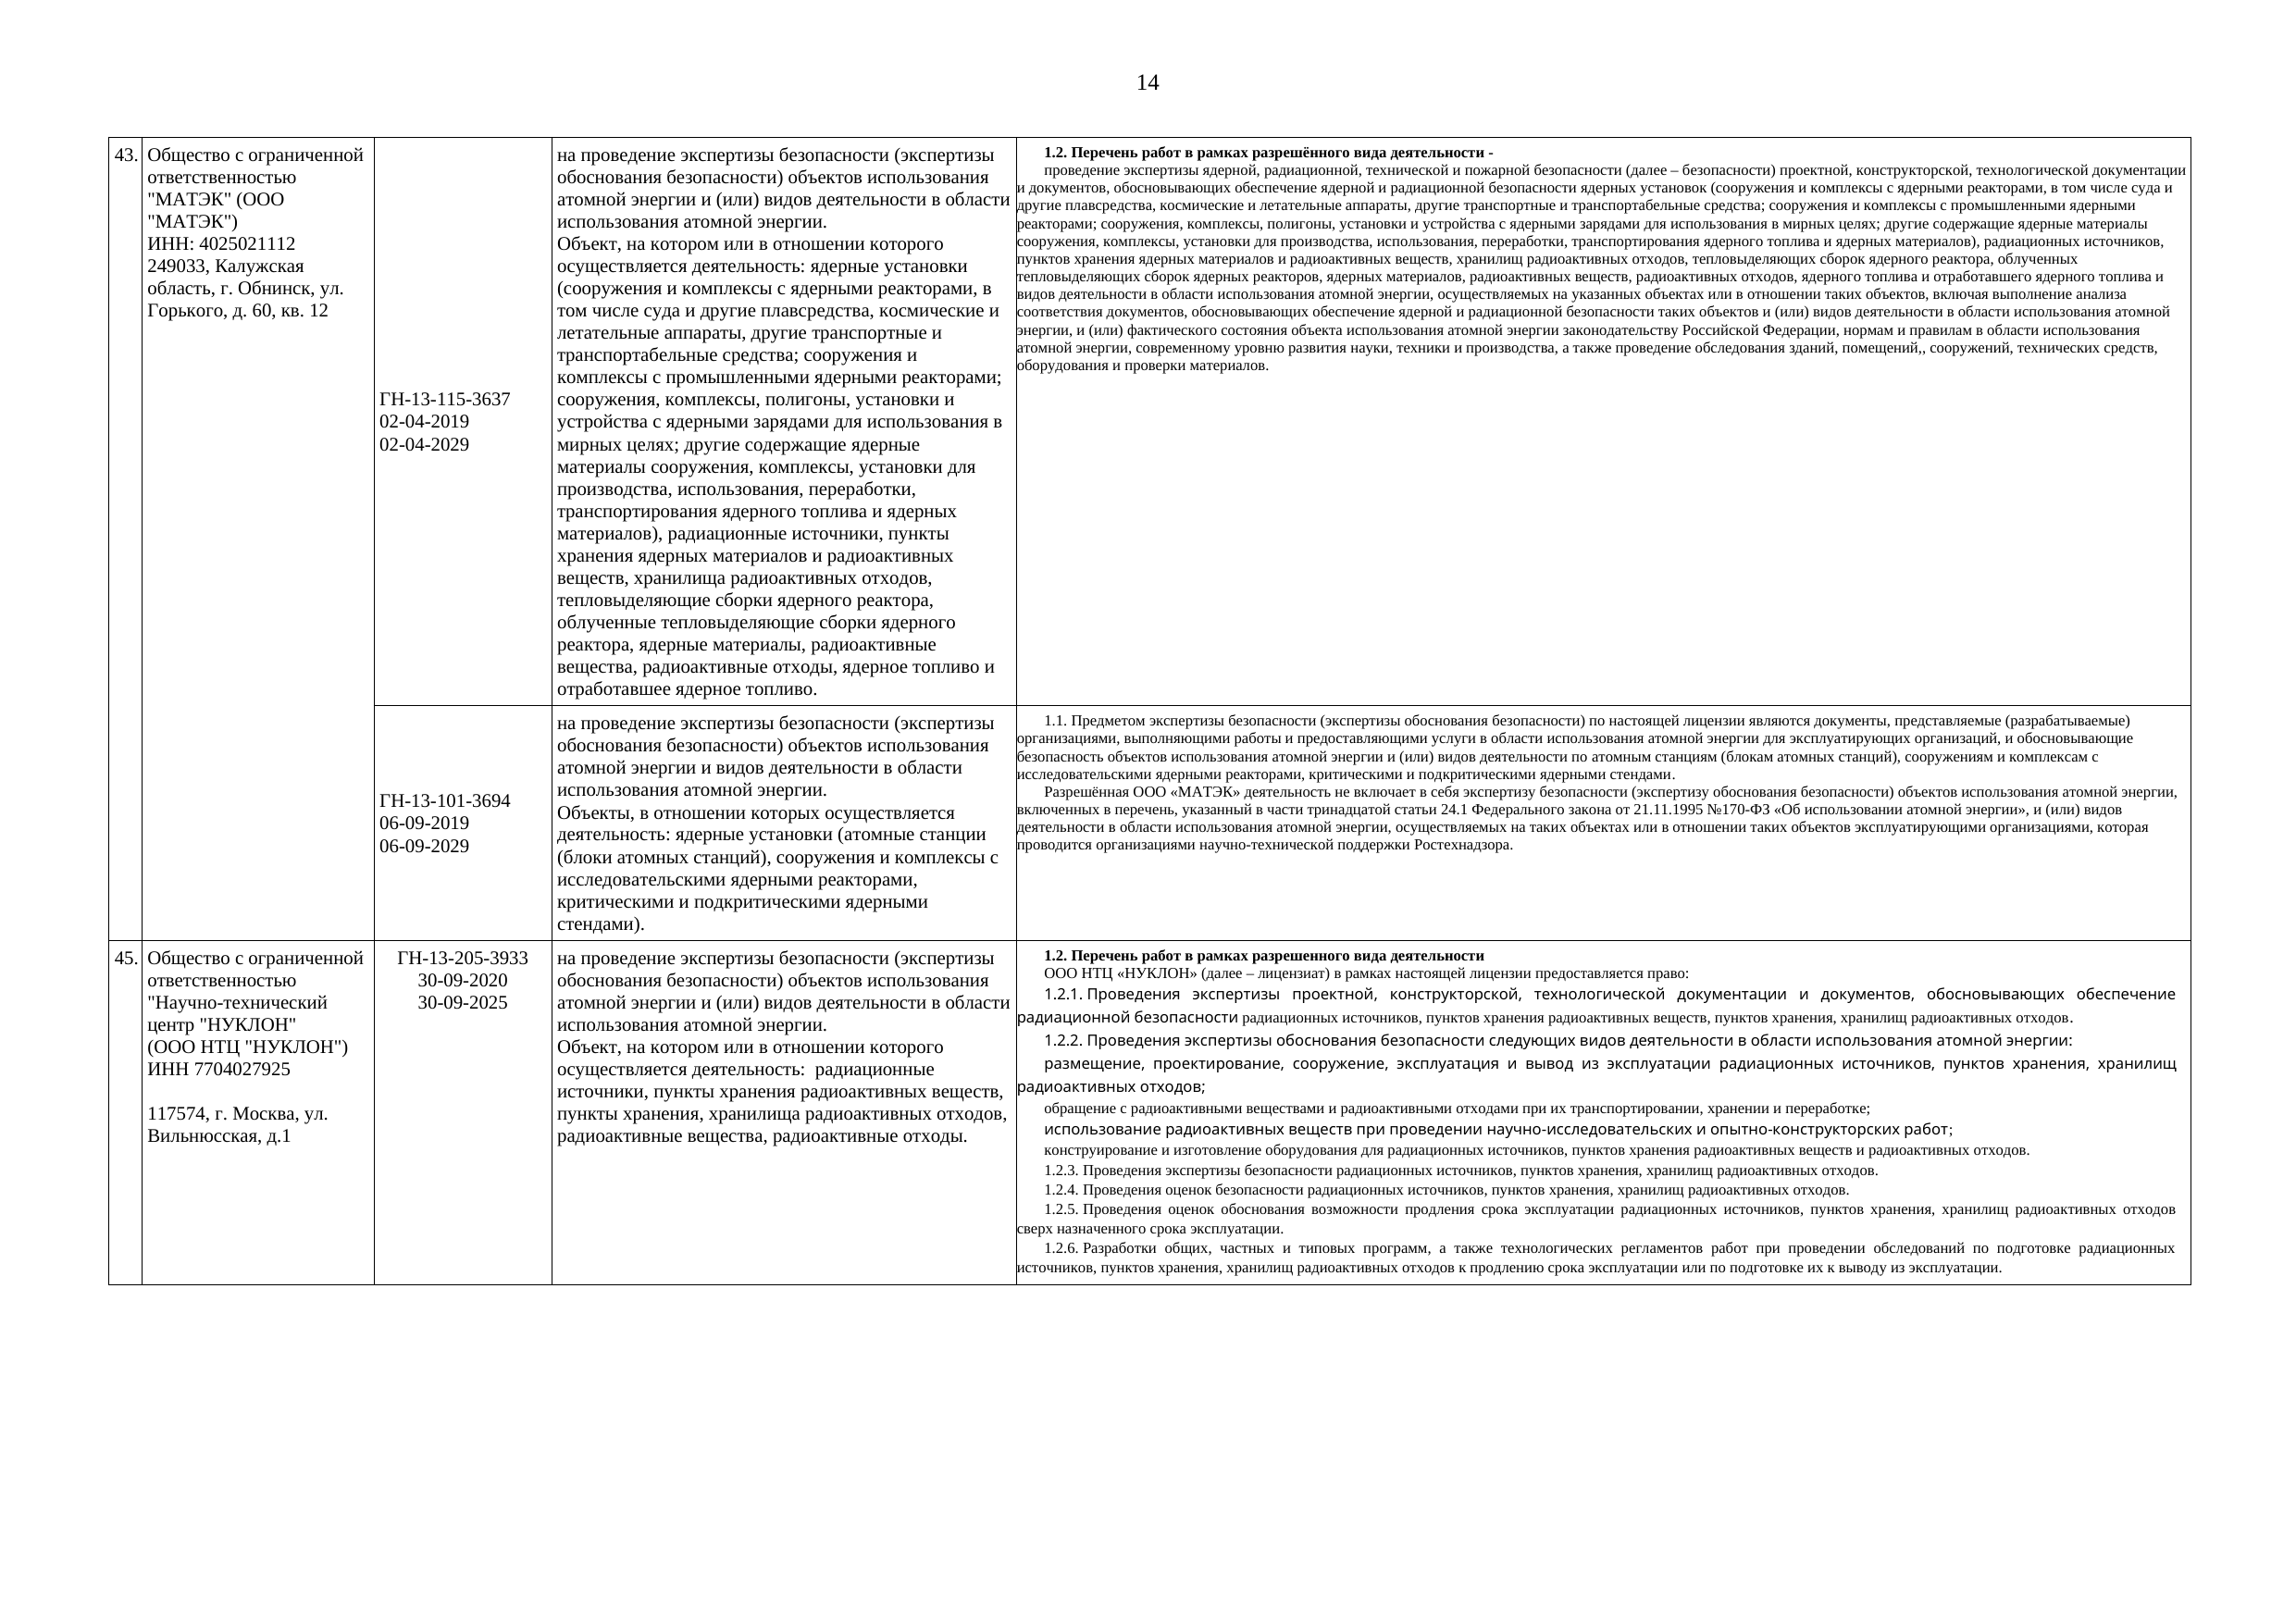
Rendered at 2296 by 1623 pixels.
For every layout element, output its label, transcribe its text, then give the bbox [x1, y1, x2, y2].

table_cell ГН-13-101-3694 06-09-2019 06-09-2029 [375, 706, 552, 940]
table_cell 1.2. Перечень работ в рамках разрешенного вида деятельности ООО НТЦ «НУКЛОН» (далее – лицензиат) в рамках настоящей лицензии предоставляется право: 1.2.1. Проведения экспертизы проектной, конструкторской, технологической документации и документов, обосновывающих обеспечение радиационной безопасности радиационных источников, пунктов хранения радиоактивных веществ, пунктов хранения, хранилищ радиоактивных отходов. 1.2.2. Проведения экспертизы обоснования безопасности следующих видов деятельности в области использования атомной энергии: размещение, проектирование, сооружение, эксплуатация и вывод из эксплуатации радиационных источников, пунктов хранения, хранилищ радиоактивных отходов; обращение с радиоактивными веществами и радиоактивными отходами при их транспортировании, хранении и переработке; использование радиоактивных веществ при проведении научно-исследовательских и опытно-конструкторских работ; конструирование и изготовление оборудования для радиационных источников, пунктов хранения радиоактивных веществ и радиоактивных отходов. 1.2.3. Проведения экспертизы безопасности радиационных источников, пунктов хранения, хранилищ радиоактивных отходов. 1.2.4. Проведения оценок безопасности радиационных источников, пунктов хранения, хранилищ радиоактивных отходов. 1.2.5. Проведения оценок обоснования возможности продления срока эксплуатации радиационных источников, пунктов хранения, хранилищ радиоактивных отходов сверх назначенного срока эксплуатации. 1.2.6. Разработки общих, частных и типовых программ, а также технологических регламентов работ при проведении обследований по подготовке радиационных источников, пунктов хранения, хранилищ радиоактивных отходов к продлению срока эксплуатации или по подготовке их к выводу из эксплуатации. [1017, 941, 2191, 1284]
table_cell Общество с ограниченной ответственностью "Научно-технический центр "НУКЛОН" (ООО НТЦ "НУКЛОН") ИНН 7704027925 117574, г. Москва, ул. Вильнюсская, д.1 [143, 941, 374, 1284]
table_cell Общество с ограниченной ответственностью "МАТЭК" (ООО "МАТЭК") ИНН: 4025021112 249033, Калужская область, г. Обнинск, ул. Горького, д. 60, кв. 12 [143, 138, 374, 940]
table_cell ГН-13-205-3933 30-09-2020 30-09-2025 [375, 941, 552, 1284]
table_cell 1.2. Перечень работ в рамках разрешённого вида деятельности - проведение экспертизы ядерной, радиационной, технической и пожарной безопасности (далее – безопасности) проектной, конструкторской, технологической документации и документов, обосновывающих обеспечение ядерной и радиационной безопасности ядерных установок (сооружения и комплексы с ядерными реакторами, в том числе суда и другие плавсредства, космические и летательные аппараты, другие транспортные и транспортабельные средства; сооружения и комплексы с промышленными ядерными реакторами; сооружения, комплексы, полигоны, установки и устройства с ядерными зарядами для использования в мирных целях; другие содержащие ядерные материалы сооружения, комплексы, установки для производства, использования, переработки, транспортирования ядерного топлива и ядерных материалов), радиационных источников, пунктов хранения ядерных материалов и радиоактивных веществ, хранилищ радиоактивных отходов, тепловыделяющих сборок ядерного реактора, облученных тепловыделяющих сборок ядерных реакторов, ядерных материалов, радиоактивных веществ, радиоактивных отходов, ядерного топлива и отработавшего ядерного топлива и видов деятельности в области использования атомной энергии, осуществляемых на указанных объектах или в отношении таких объектов, включая выполнение анализа соответствия документов, обосновывающих обеспечение ядерной и радиационной безопасности таких объектов и (или) видов деятельности в области использования атомной энергии, и (или) фактического состояния объекта использования атомной энергии законодательству Российской Федерации, нормам и правилам в области использования атомной энергии, современному уровню развития науки, техники и производства, а также проведение обследования зданий, помещений,, сооружений, технических средств, оборудования и проверки материалов. [1017, 138, 2191, 705]
table_cell на проведение экспертизы безопасности (экспертизы обоснования безопасности) объектов использования атомной энергии и (или) видов деятельности в области использования атомной энергии. Объект, на котором или в отношении которого осуществляется деятельность: ядерные установки (сооружения и комплексы с ядерными реакторами, в том числе суда и другие плавсредства, космические и летательные аппараты, другие транспортные и транспортабельные средства; сооружения и комплексы с промышленными ядерными реакторами; сооружения, комплексы, полигоны, установки и устройства с ядерными зарядами для использования в мирных целях; другие содержащие ядерные материалы сооружения, комплексы, установки для производства, использования, переработки, транспортирования ядерного топлива и ядерных материалов), радиационные источники, пункты хранения ядерных материалов и радиоактивных веществ, хранилища радиоактивных отходов, тепловыделяющие сборки ядерного реактора, облученные тепловыделяющие сборки ядерного реактора, ядерные материалы, радиоактивные вещества, радиоактивные отходы, ядерное топливо и отработавшее ядерное топливо. [552, 138, 1016, 705]
table_cell на проведение экспертизы безопасности (экспертизы обоснования безопасности) объектов использования атомной энергии и видов деятельности в области использования атомной энергии. Объекты, в отношении которых осуществляется деятельность: ядерные установки (атомные станции (блоки атомных станций), сооружения и комплексы с исследовательскими ядерными реакторами, критическими и подкритическими ядерными стендами). [552, 706, 1016, 940]
table_cell на проведение экспертизы безопасности (экспертизы обоснования безопасности) объектов использования атомной энергии и (или) видов деятельности в области использования атомной энергии. Объект, на котором или в отношении которого осуществляется деятельность: радиационные источники, пункты хранения радиоактивных веществ, пункты хранения, хранилища радиоактивных отходов, радиоактивные вещества, радиоактивные отходы. [552, 941, 1016, 1284]
table_cell ГН-13-115-3637 02-04-2019 02-04-2029 [375, 138, 552, 705]
table_cell [109, 941, 142, 1284]
table_cell [109, 138, 142, 940]
table_cell 1.1. Предметом экспертизы безопасности (экспертизы обоснования безопасности) по настоящей лицензии являются документы, представляемые (разрабатываемые) организациями, выполняющими работы и предоставляющими услуги в области использования атомной энергии для эксплуатирующих организаций, и обосновывающие безопасность объектов использования атомной энергии и (или) видов деятельности по атомным станциям (блокам атомных станций), сооружениям и комплексам с исследовательскими ядерными реакторами, критическими и подкритическими ядерными стендами. Разрешённая ООО «МАТЭК» деятельность не включает в себя экспертизу безопасности (экспертизу обоснования безопасности) объектов использования атомной энергии, включенных в перечень, указанный в части тринадцатой статьи 24.1 Федерального закона от 21.11.1995 №170-ФЗ «Об использовании атомной энергии», и (или) видов деятельности в области использования атомной энергии, осуществляемых на таких объектах или в отношении таких объектов эксплуатирующими организациями, которая проводится организациями научно-технической поддержки Ростехнадзора. [1017, 706, 2191, 940]
